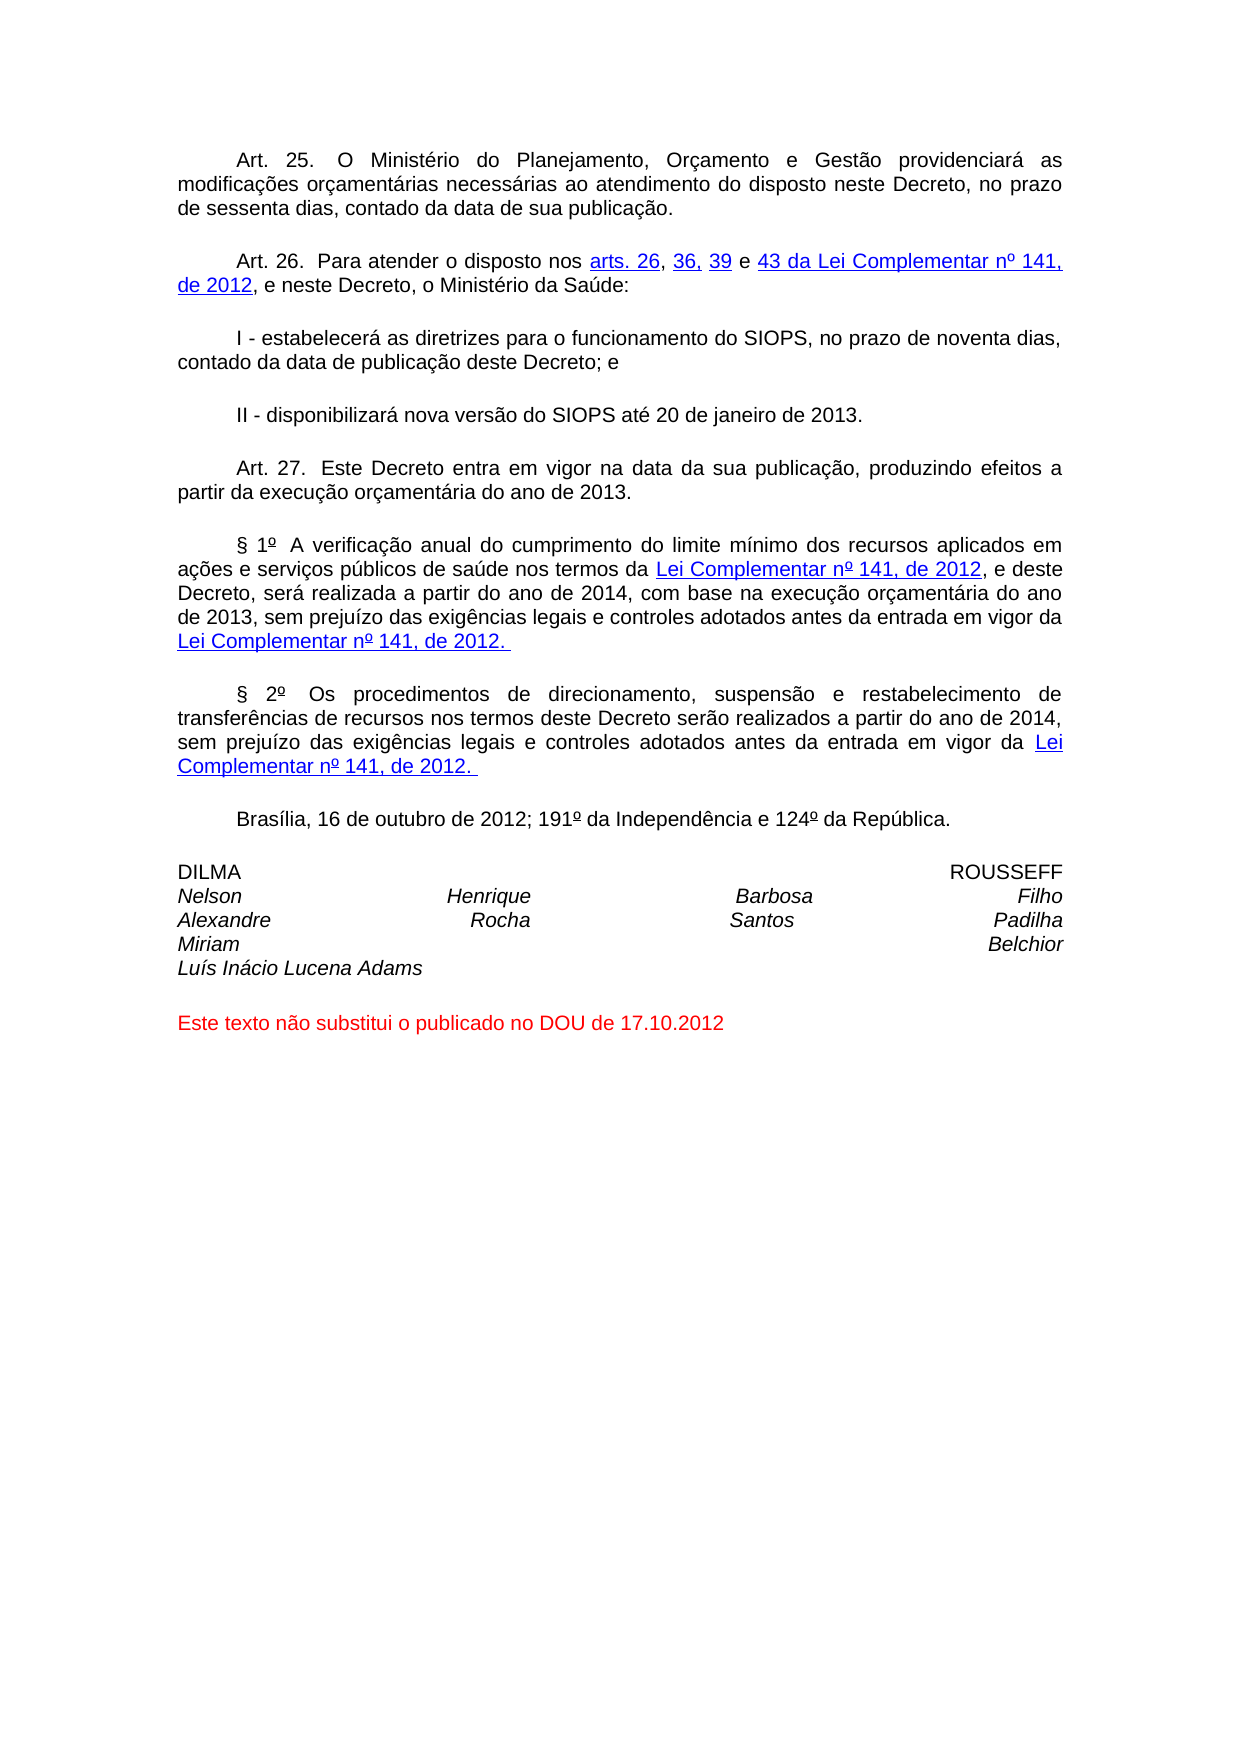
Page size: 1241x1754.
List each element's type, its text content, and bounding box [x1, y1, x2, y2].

text § 1º A verificação anual do cumprimento do limite mínimo dos recursos aplicados em ações e serviços públicos de saúde nos termos da Lei Complementar nº 141, de 2012, e deste Decreto, será realizada a partir do ano de 2014, com base na execução orçamentária do ano de 2013, sem prejuízo das exigências legais e controles adotados antes da entrada em vigor da Lei Complementar nº 141, de 2012. [177, 533, 1063, 653]
text Art. 27. Este Decreto entra em vigor na data da sua publicação, produzindo efeitos a partir da execução orçamentária do ano de 2013. [177, 456, 1063, 504]
text II - disponibilizará nova versão do SIOPS até 20 de janeiro de 2013. [177, 403, 1063, 427]
text Este texto não substitui o publicado no DOU de 17.10.2012 [177, 1011, 1063, 1035]
text Brasília, 16 de outubro de 2012; 191º da Independência e 124º da República. [177, 807, 1063, 831]
text I - estabelecerá as diretrizes para o funcionamento do SIOPS, no prazo de noventa dias, contado da data de publicação deste Decreto; e [177, 326, 1063, 374]
text Art. 26. Para atender o disposto nos arts. 26, 36, 39 e 43 da Lei Complementar nº 141, de 2012, e neste Decreto, o Ministério da Saúde: [177, 249, 1063, 297]
text § 2º Os procedimentos de direcionamento, suspensão e restabelecimento de transferências de recursos nos termos deste Decreto serão realizados a partir do ano de 2014, sem prejuízo das exigências legais e controles adotados antes da entrada em vigor da Lei Complementar nº 141, de 2012. [177, 682, 1063, 778]
text DILMA ROUSSEFF Nelson Henrique Barbosa Filho Alexandre Rocha Santos Padilha Miriam Belchior Luís Inácio Lucena Adams [177, 860, 1063, 980]
text Art. 25. O Ministério do Planejamento, Orçamento e Gestão providenciará as modificações orçamentárias necessárias ao atendimento do disposto neste Decreto, no prazo de sessenta dias, contado da data de sua publicação. [177, 148, 1063, 219]
